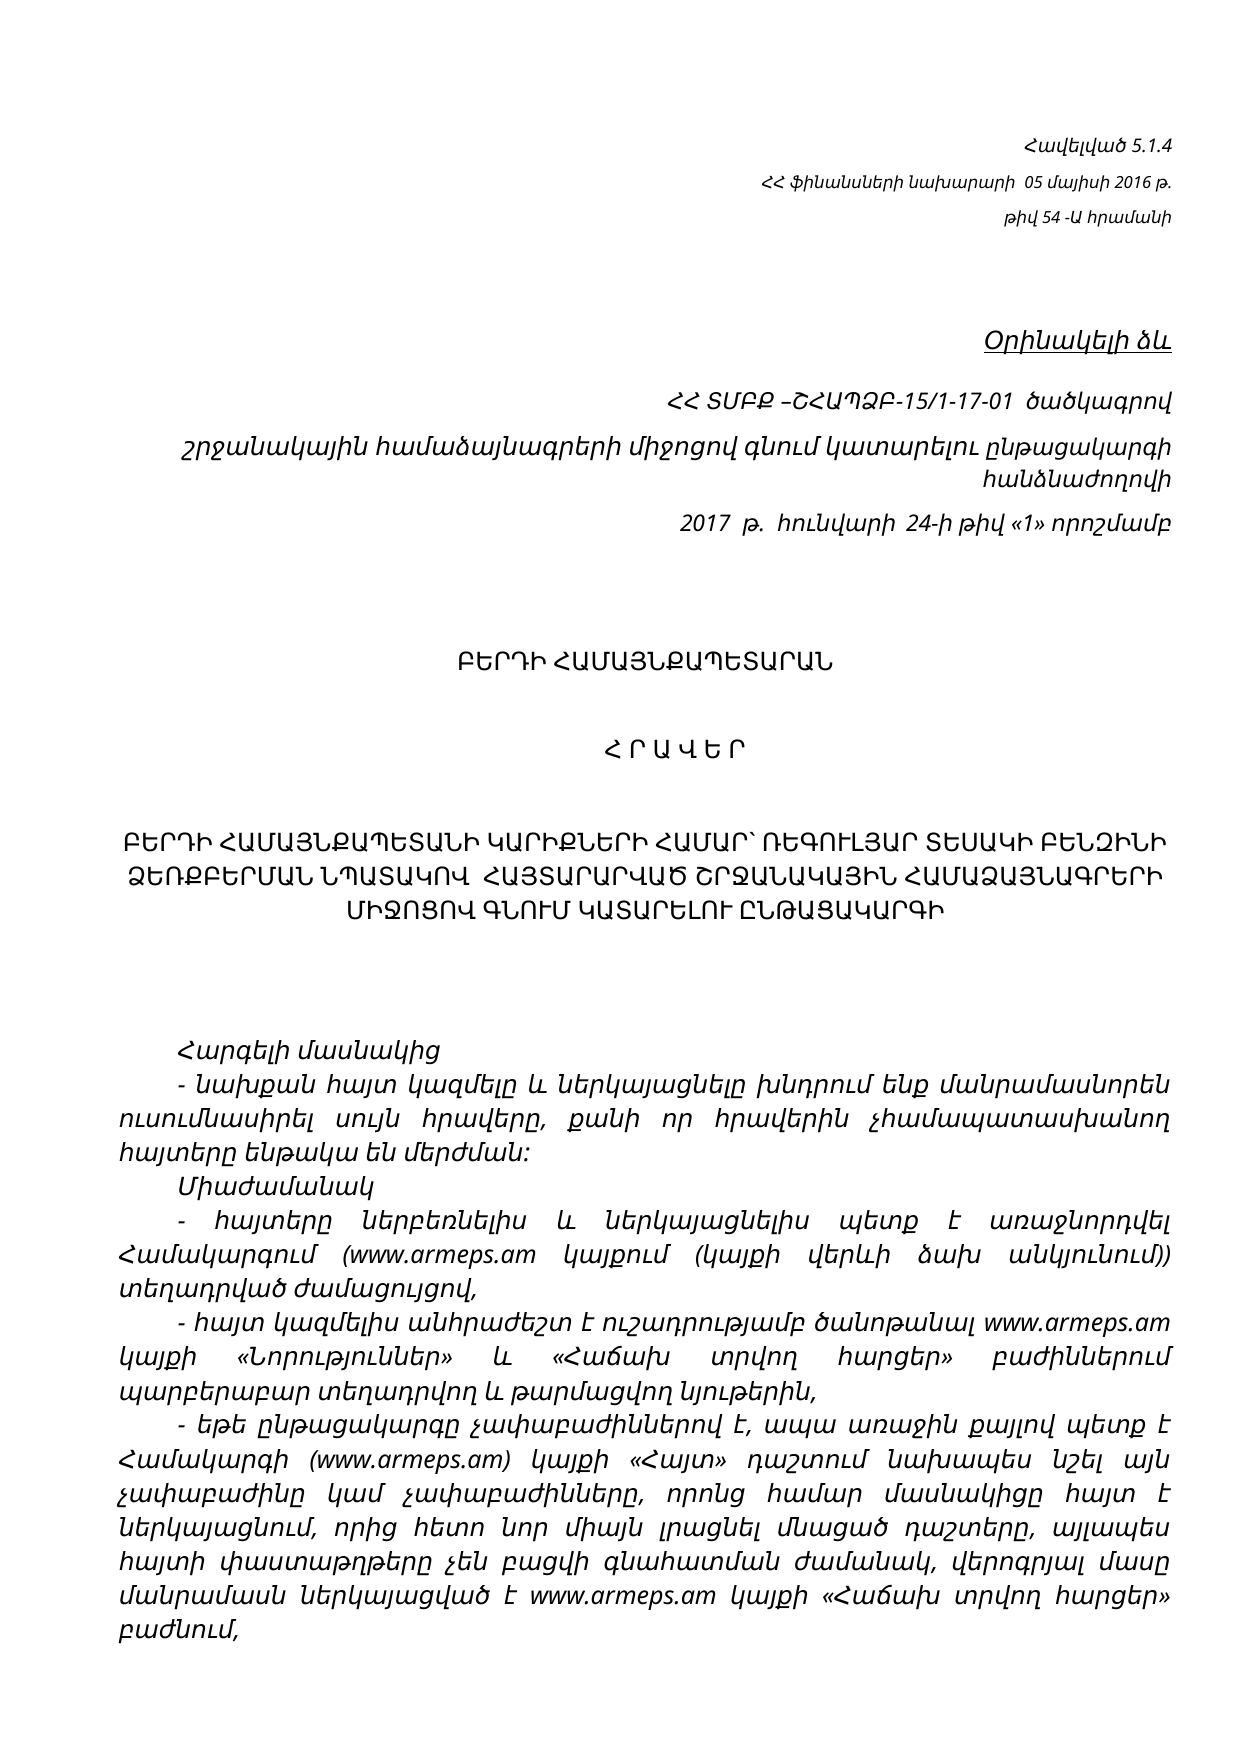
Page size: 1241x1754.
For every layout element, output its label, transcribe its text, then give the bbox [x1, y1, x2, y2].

text - հայտ կազմելիս անհրաժեշտ է ուշադրությամբ ծանոթանալ www.armeps.am կայքի «Նորություններ» և «Հաճախ տրվող հարցեր» բաժիններում պարբերաբար տեղադրվող և թարմացվող նյութերին, [118, 1305, 1171, 1407]
text 2017 թ. հունվարի 24-ի թիվ «1» որոշմամբ [118, 507, 1172, 538]
text Միաժամանակ [118, 1169, 1171, 1203]
text Հավելված 5.1.4 [118, 132, 1172, 158]
text Հ Ր Ա Վ Ե Ր [118, 732, 1172, 766]
text շրջանակային համաձայնագրերի միջոցով գնում կատարելու ընթացակարգի հանձնաժողովի [118, 429, 1172, 494]
text Հարգելի մասնակից [118, 1032, 1171, 1067]
text - եթե ընթացակարգը չափաբաժիններով է, ապա առաջին քայլով պետք է Համակարգի (www.armeps.am) կայքի «Հայտ» դաշտում նախապես նշել այն չափաբաժինը կամ չափաբաժինները, որոնց համար մասնակիցը հայտ է ներկայացնում, որից հետո նոր միայն լրացնել մնացած դաշտերը, այլապես հայտի փաստաթղթերը չեն բացվի գնահատման ժամանակ, վերոգրյալ մասը մանրամասն ներկայացված է www.armeps.am կայքի «Հաճախ տրվող հարցեր» բաժնում, [118, 1407, 1171, 1646]
text ՀՀ ֆինանսների նախարարի 05 մայիսի 2016 թ. [118, 171, 1172, 193]
text ՀՀ ՏՄԲՔ –ՇՀԱՊՁԲ-15/1-17-01 ծածկագրով [118, 385, 1172, 417]
text Օրինակելի ձև [118, 323, 1172, 357]
text - հայտերը ներբեռնելիս և ներկայացնելիս պետք է առաջնորդվել Համակարգում (www.armeps.am կայքում (կայքի վերևի ձախ անկյունում)) տեղադրված ժամացույցով, [118, 1203, 1171, 1305]
text թիվ 54 -Ա հրամանի [118, 206, 1172, 228]
text ԲԵՐԴԻ ՀԱՄԱՅՆՔԱՊԵՏԱՆԻ ԿԱՐԻՔՆԵՐԻ ՀԱՄԱՐ` ՌԵԳՈՒԼՅԱՐ ՏԵՍԱԿԻ ԲԵՆԶԻՆԻ ՁԵՌՔԲԵՐՄԱՆ ՆՊԱՏԱԿՈՎ ՀԱՅՏԱՐԱՐՎԱԾ ՇՐՋԱՆԱԿԱՅԻՆ ՀԱՄԱՁԱՅՆԱԳՐԵՐԻ ՄԻՋՈՑՈՎ ԳՆՈՒՄ ԿԱՏԱՐԵԼՈՒ ԸՆԹԱՑԱԿԱՐԳԻ [118, 825, 1172, 927]
text ԲԵՐԴԻ ՀԱՄԱՅՆՔԱՊԵՏԱՐԱՆ [118, 644, 1172, 678]
text - նախքան հայտ կազմելը և ներկայացնելը խնդրում ենք մանրամասնորեն ուսումնասիրել սույն հրավերը, քանի որ հրավերին չհամապատասխանող հայտերը ենթակա են մերժման: [118, 1067, 1171, 1169]
